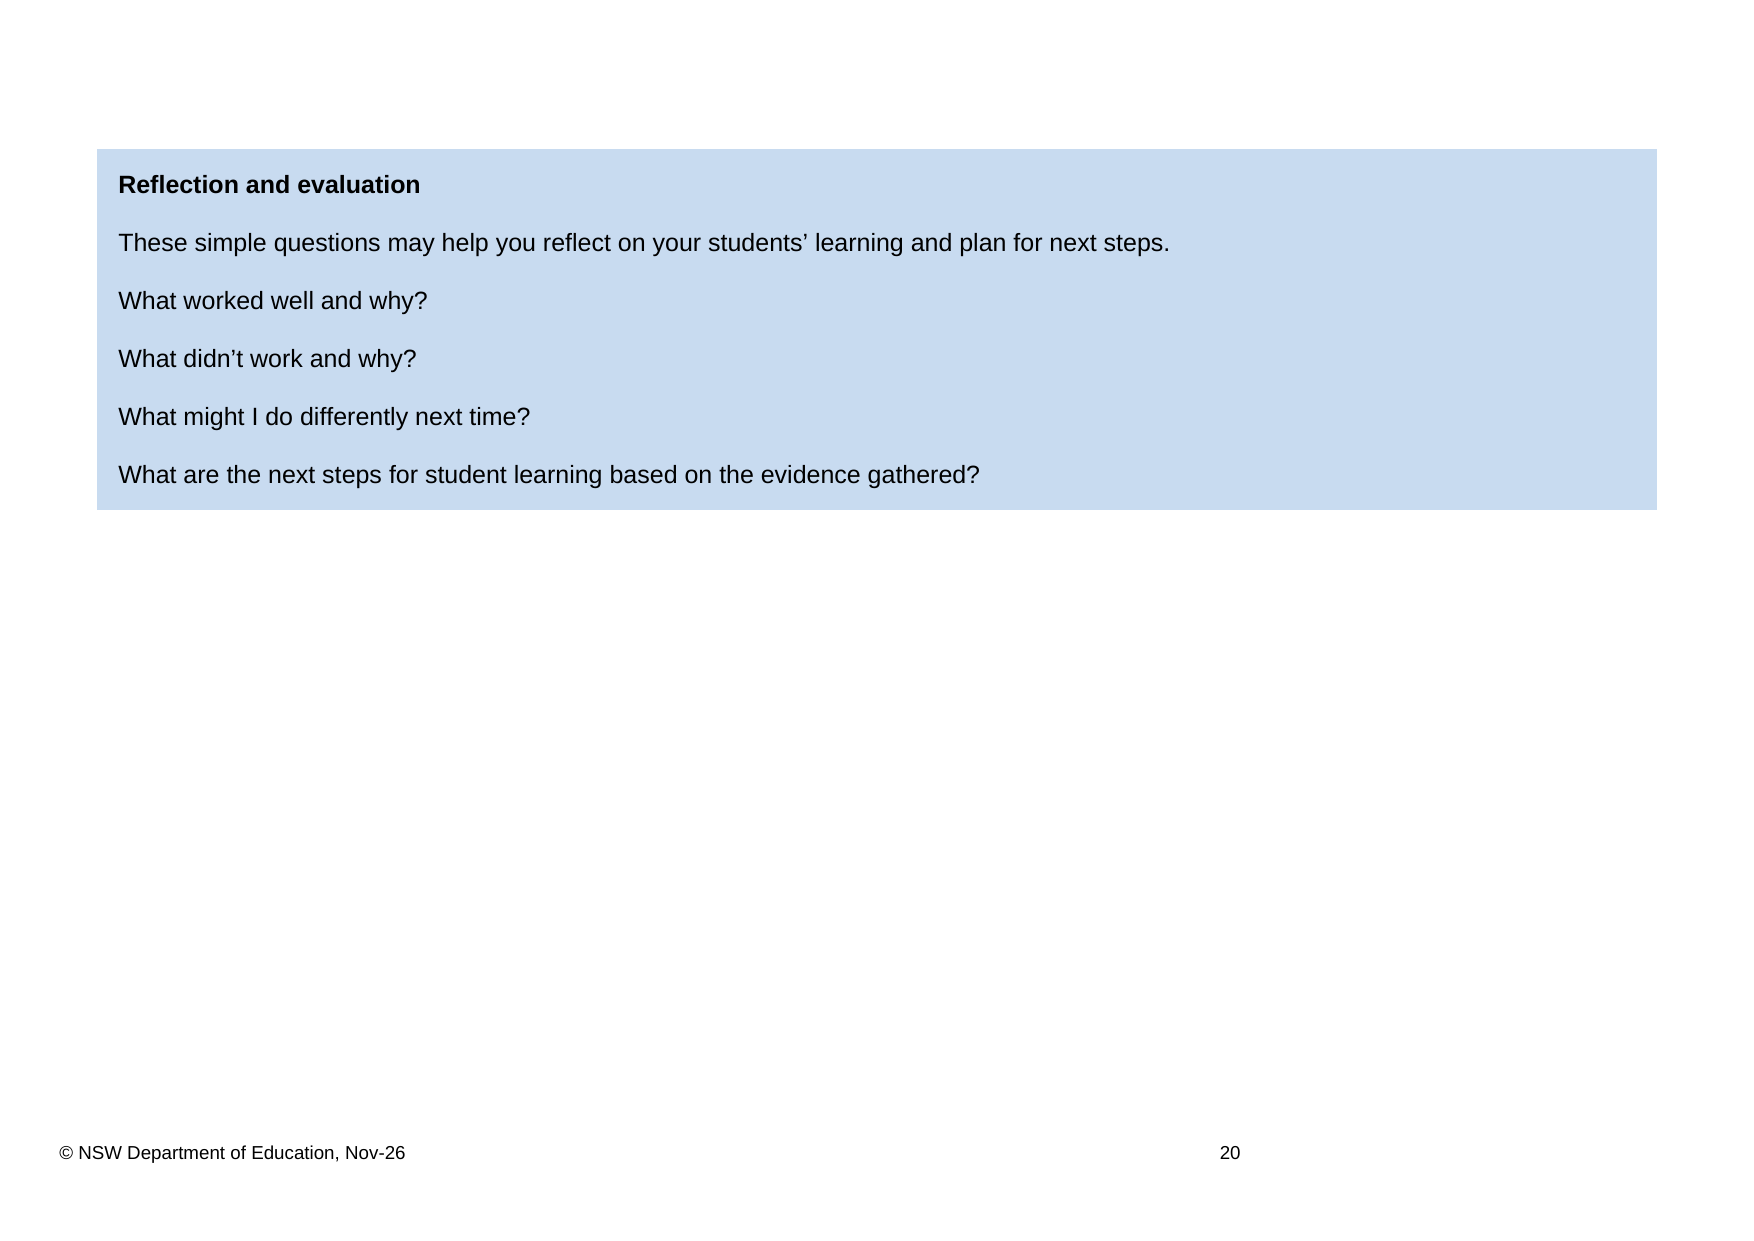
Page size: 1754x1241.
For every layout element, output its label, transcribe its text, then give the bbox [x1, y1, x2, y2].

text What might I do differently next time? [97, 375, 1657, 431]
text These simple questions may help you reflect on your students’ learning and plan for next steps. [97, 201, 1657, 257]
text What worked well and why? [97, 259, 1657, 315]
text What didn’t work and why? [97, 317, 1657, 373]
text Reflection and evaluation [97, 149, 1657, 199]
text What are the next steps for student learning based on the evidence gathered? [97, 433, 1657, 510]
